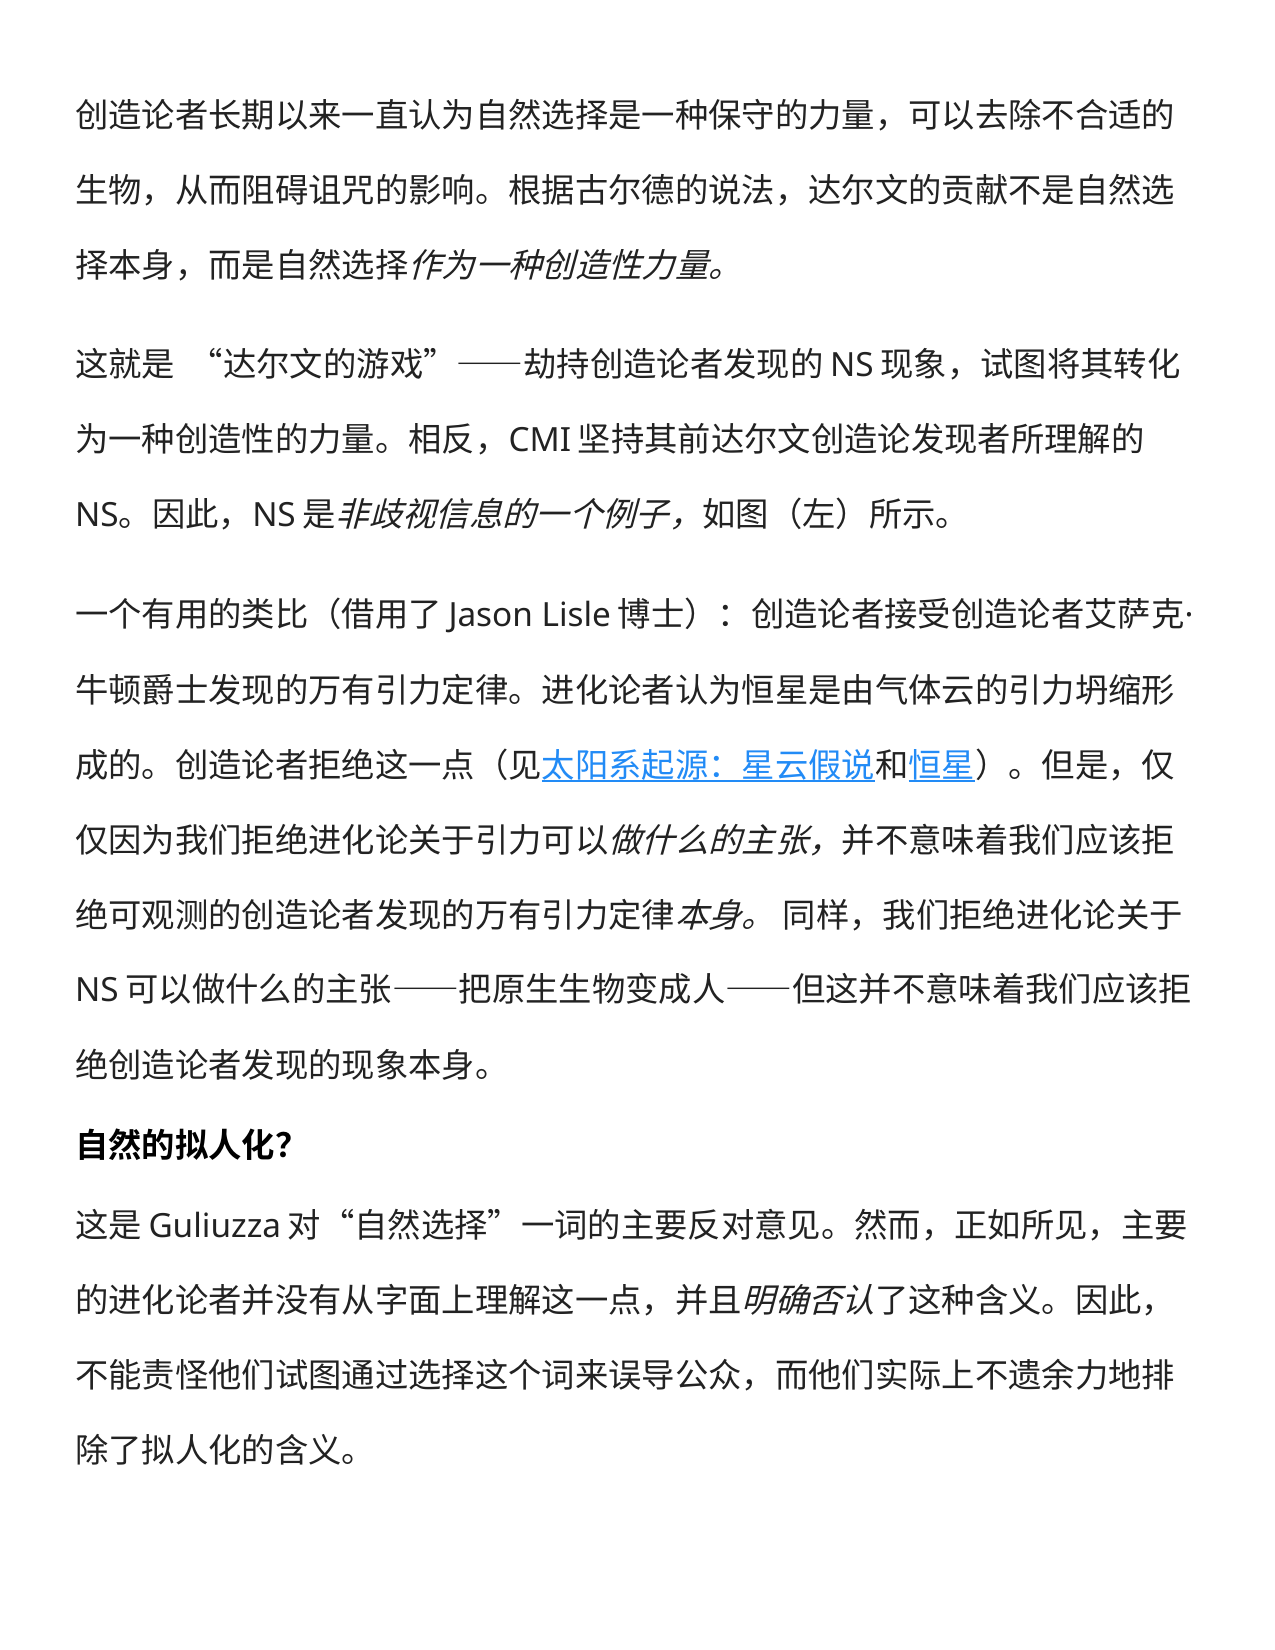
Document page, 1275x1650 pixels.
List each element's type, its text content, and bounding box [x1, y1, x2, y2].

text 一个有用的类比（借用了Jason Lisle博士）：创造论者接受创造论者艾萨克·牛顿爵士发现的万有引力定律。进化论者认为恒星是由气体云的引力坍缩形成的。创造论者拒绝这一点（见太阳系起源：星云假说和恒星）。但是，仅仅因为我们拒绝进化论关于引力可以做什么的主张，并不意味着我们应该拒绝可观测的创造论者发现的万有引力定律本身。 同样，我们拒绝进化论关于NS可以做什么的主张——把原生生物变成人——但这并不意味着我们应该拒绝创造论者发现的现象本身。 [75, 575, 1200, 1100]
text 创造论者长期以来一直认为自然选择是一种保守的力量，可以去除不合适的生物，从而阻碍诅咒的影响。根据古尔德的说法，达尔文的贡献不是自然选择本身，而是自然选择作为一种创造性力量。 [75, 75, 1200, 300]
text 这是Guliuzza对“自然选择”一词的主要反对意见。然而，正如所见，主要的进化论者并没有从字面上理解这一点，并且明确否认了这种含义。因此，不能责怪他们试图通过选择这个词来误导公众，而他们实际上不遗余力地排除了拟人化的含义。 [75, 1185, 1200, 1485]
text 自然的拟人化？ [75, 1105, 1200, 1180]
text 这就是 “达尔文的游戏”——劫持创造论者发现的NS现象，试图将其转化为一种创造性的力量。相反，CMI坚持其前达尔文创造论发现者所理解的NS。因此，NS是非歧视信息的一个例子，如图（左）所示。 [75, 325, 1200, 550]
